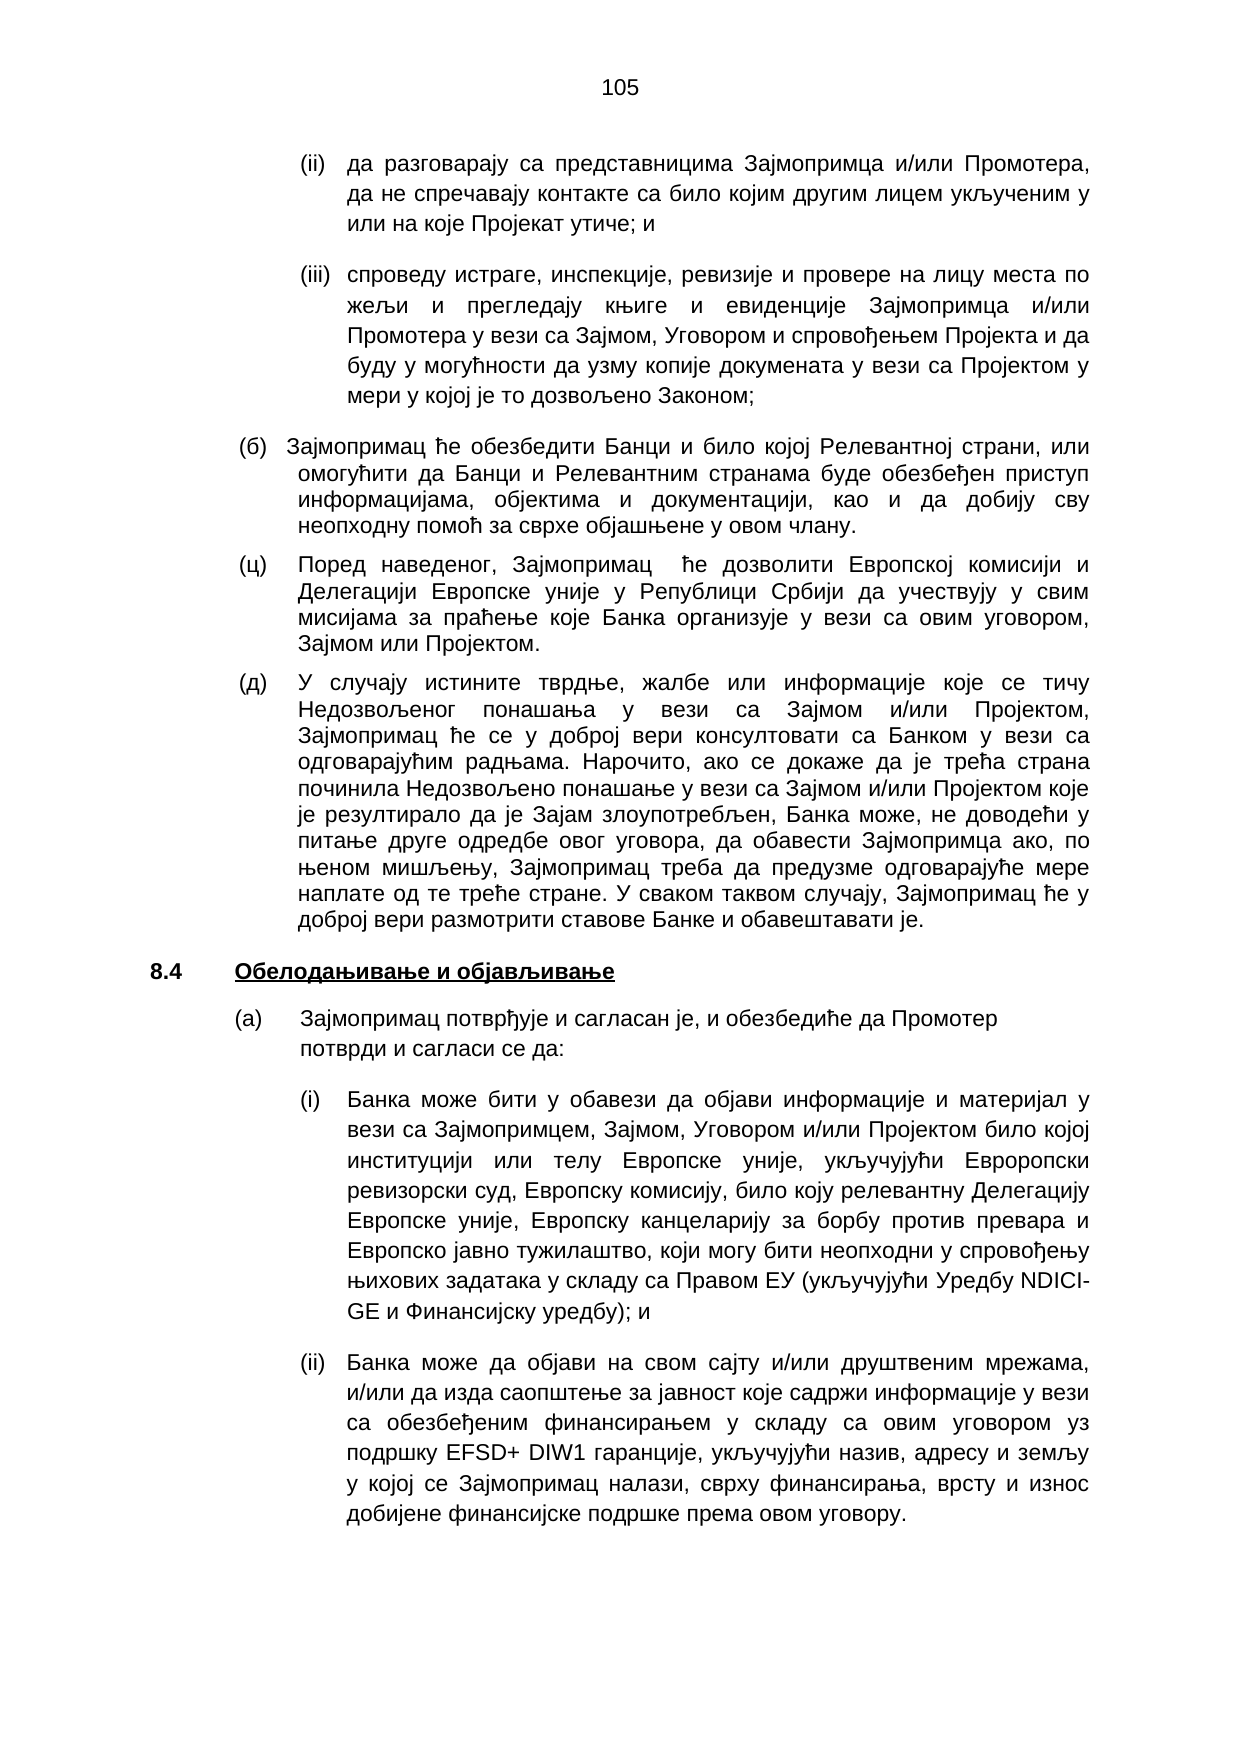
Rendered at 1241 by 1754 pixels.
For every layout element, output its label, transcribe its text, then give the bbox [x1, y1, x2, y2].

list спроведу истраге, инспекције, ревизије и провере на лицу места по жељи и прегледају књиге и евиденције Зајмопримца и/или Промотера у вези са Зајмом, Уговором и спровођењем Пројекта и да буду у могућности да узму копије докумената у вези са Пројектом у мери у којој је то дозвољено Законом; [300, 261, 1090, 409]
list Банка може да објави на свом сајту и/или друштвеним мрежама, и/или да изда саопштење за јавност које садржи информације у вези са обезбеђеним финансирањем у складу са овим уговором уз подршку EFSD+ DIW1 гаранције, укључујући назив, адресу и земљу у којој се Зајмопримац налази, сврху финансирања, врсту и износ добијене финансијске подршке према овом уговору. [300, 1349, 1090, 1526]
text (ц) Поред наведеног, Зајмопримац ће дозволити Европској комисији и Делегацији Европске уније у Републици Србији да учествују у свим мисијама за праћење које Банка организује у вези са овим уговором, Зајмом или Пројектом. [239, 551, 1090, 657]
text 8.4 Обелодањивање и објављивање [150, 958, 1090, 984]
text (а) Зајмопримац потврђује и сагласан је, и обезбедиће да Промотер потврди и сагласи се да: [234, 1005, 1090, 1061]
text (д) У случају истините тврдње, жалбе или информације које се тичу Недозвољеног понашања у вези са Зајмом и/или Пројектом, Зајмопримац ће се у доброј вери консултовати са Банком у вези са одговарајућим радњама. Нарочито, ако се докаже да је трећа страна починила Недозвољено понашање у вези са Зајмом и/или Пројектом које је резултирало да је Зајам злоупотребљен, Банка може, не доводећи у питање друге одредбе овог уговора, да обавести Зајмопримца ако, по њеном мишљењу, Зајмопримац треба да предузме одговарајуће мере наплате од те треће стране. У сваком таквом случају, Зајмопримац ће у доброј вери размотрити ставове Банке и обавештавати је. [239, 669, 1090, 933]
text (б) Зајмопримац ће обезбедити Банци и било којој Релевантној страни, или омогућити да Банци и Релевантним странама буде обезбеђен приступ информацијама, објектима и документацији, као и да добију сву неопходну помоћ за сврхе објашњене у овом члану. [239, 433, 1090, 539]
list Банка може бити у обавези да објави информације и материјал у вези са Зајмопримцем, Зајмом, Уговором и/или Пројектом било којој институцији или телу Европске уније, укључујући Евроропски ревизорски суд, Европску комисију, било коју релевантну Делегацију Европске уније, Европску канцеларију за борбу против превара и Европско јавно тужилаштво, који могу бити неопходни у спровођењу њихових задатака у складу са Правом ЕУ (укључујући Уредбу NDICI-GE и Финансијску уредбу); и [300, 1086, 1090, 1324]
list да разговарају са представницима Зајмопримца и/или Промотера, да не спречавају контакте са било којим другим лицем укљученим у или на које Пројекат утиче; и [300, 150, 1090, 237]
